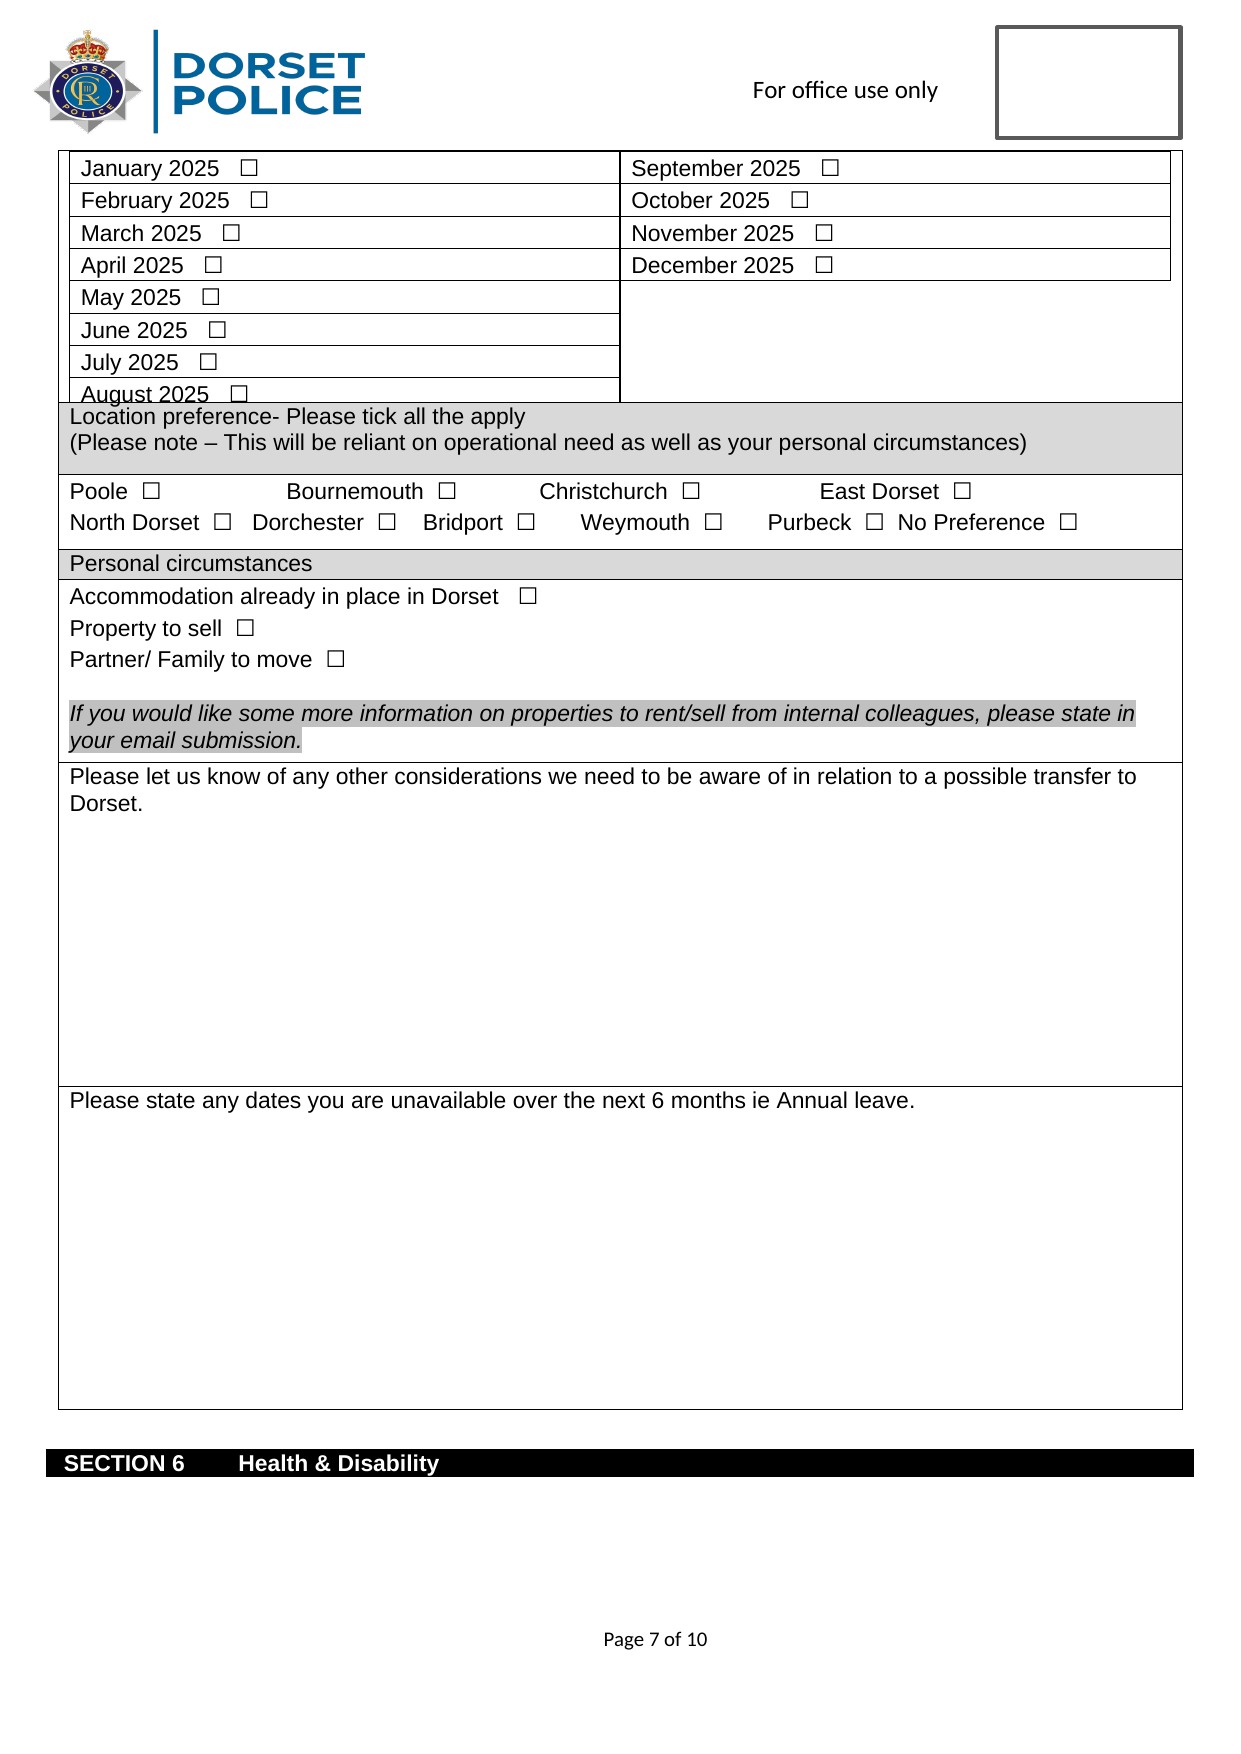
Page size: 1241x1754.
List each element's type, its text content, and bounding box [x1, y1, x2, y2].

picture [9, 16, 391, 150]
table_cell [70, 346, 619, 377]
table_cell Please state any dates you are unavailable over the next 6 months ie Annual leave. [59, 1087, 1182, 1409]
table_cell [621, 151, 1182, 402]
table_cell Please let us know of any other considerations we need to be aware of in relation to a possible transfer to Dorset. [59, 763, 1182, 1086]
table_cell [70, 314, 619, 345]
table_header Health & Disability [227, 1450, 1193, 1476]
table_cell [70, 152, 619, 183]
table_header SECTION 6 [47, 1450, 226, 1476]
table_cell Location preference- Please tick all the apply (Please note – This will be reliant on operational need as well as your personal circumstances) [59, 403, 1182, 474]
table_cell [59, 151, 69, 402]
table_cell [70, 217, 619, 248]
table_cell [70, 281, 619, 313]
table_cell Poole Bournemouth Christchurch East Dorset North Dorset Dorchester Bridport Weymouth Purbeck No Preference [59, 475, 1182, 548]
table_cell Personal circumstances [59, 550, 1182, 579]
table_cell [70, 249, 619, 280]
table_cell [70, 378, 619, 402]
table_cell Accommodation already in place in Dorset Property to sell Partner/ Family to move If you would like some more information on properties to rent/sell from internal colleagues, please state in your email submission. [59, 580, 1182, 762]
table_cell [70, 184, 619, 216]
